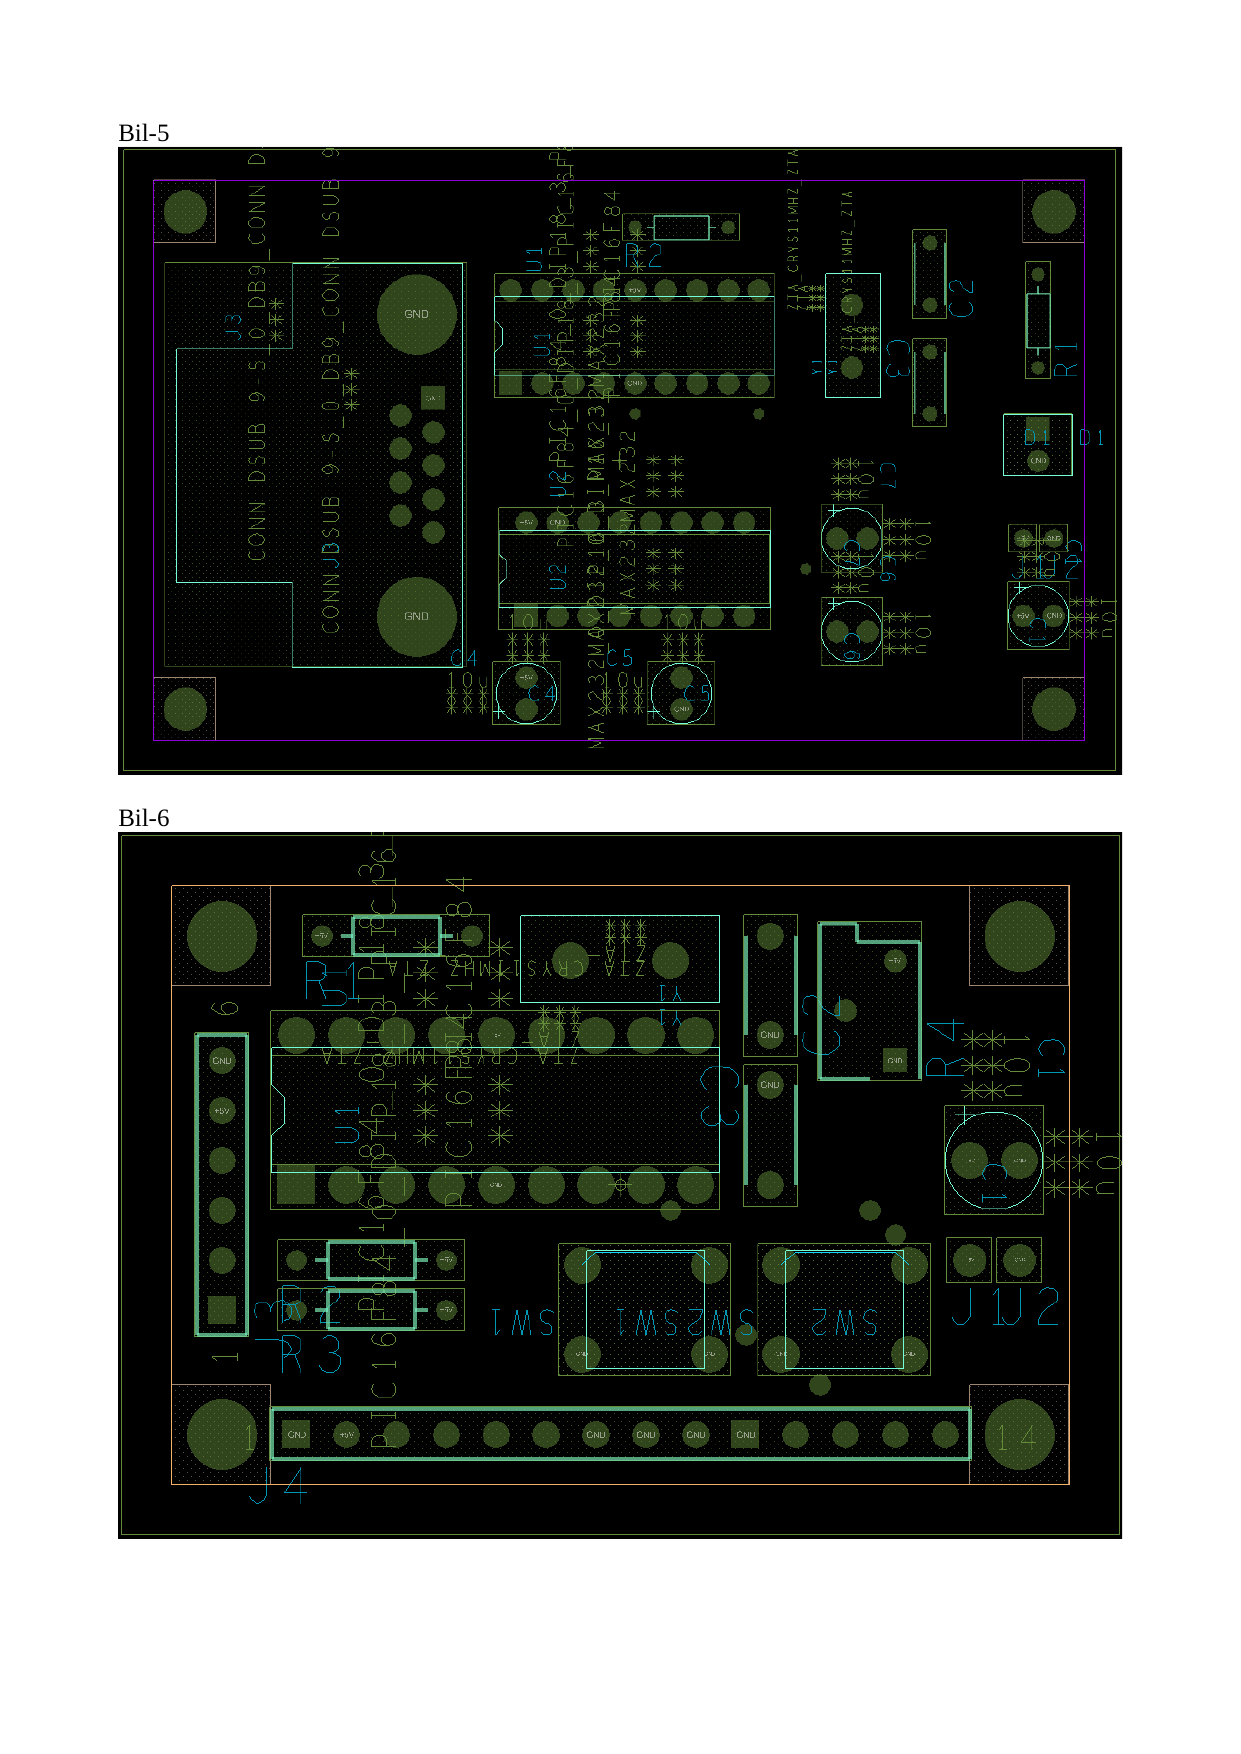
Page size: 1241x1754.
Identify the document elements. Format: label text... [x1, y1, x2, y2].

picture [118, 832, 1123, 1539]
text Bil-5 [118, 118, 1122, 146]
picture [118, 146, 1123, 775]
text Bil-6 [118, 803, 1122, 832]
